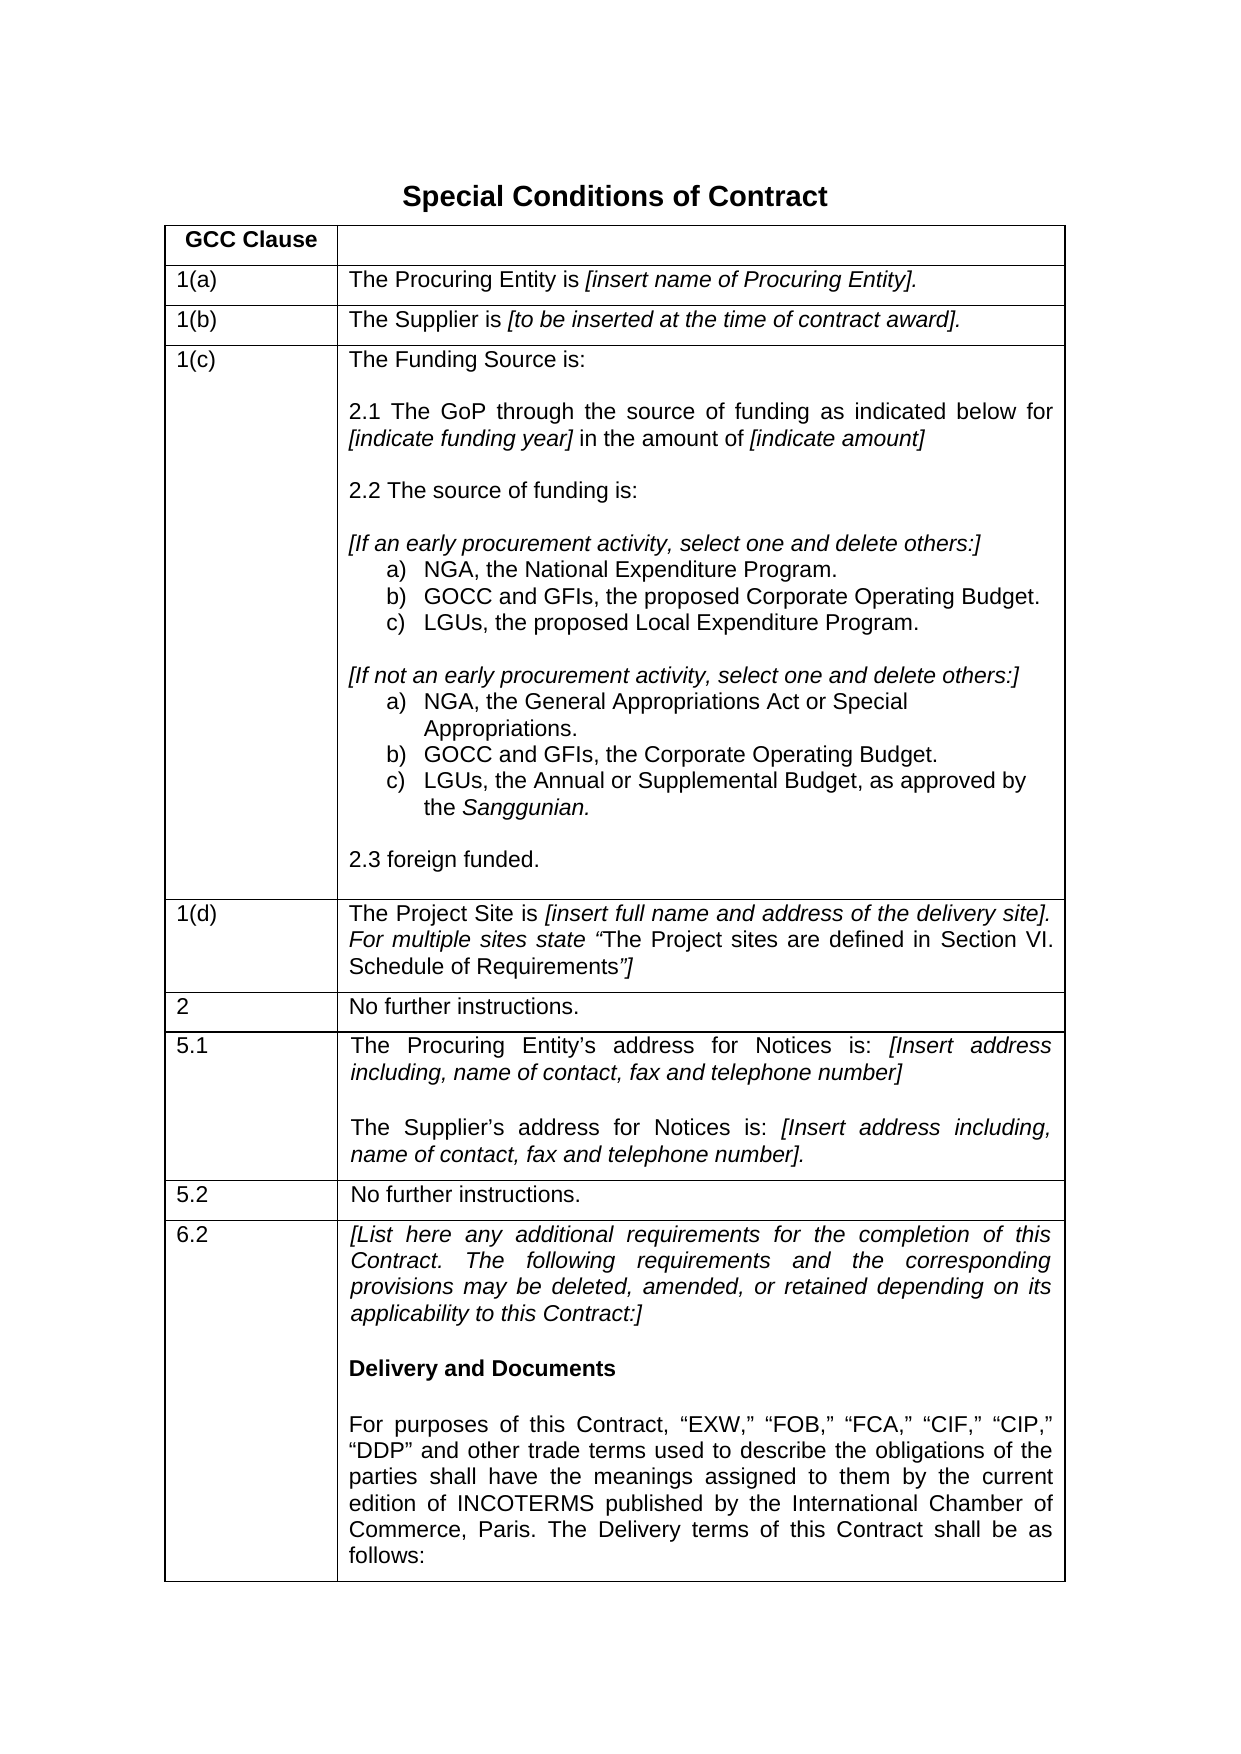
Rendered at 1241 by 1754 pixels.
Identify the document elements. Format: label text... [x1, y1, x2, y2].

table_cell The Funding Source is: 2.1 The GoP through the source of funding as indicated below for [indicate funding year] in the amount of [indicate amount] 2.2 The source of funding is: [If an early procurement activity, select one and delete others:] NGA, the National Expenditure Program. GOCC and GFIs, the proposed Corporate Operating Budget. LGUs, the proposed Local Expenditure Program. [If not an early procurement activity, select one and delete others:] NGA, the General Appropriations Act or Special Appropriations. GOCC and GFIs, the Corporate Operating Budget. LGUs, the Annual or Supplemental Budget, as approved by the Sanggunian. 2.3 foreign funded. [338, 346, 1064, 899]
table_cell GCC Clause [166, 226, 337, 265]
table_cell 1(c) [166, 346, 337, 899]
table_cell The Procuring Entity’s address for Notices is: [Insert address including, name of contact, fax and telephone number] The Supplier’s address for Notices is: [Insert address including, name of contact, fax and telephone number]. [338, 1033, 1064, 1179]
table_cell 5.2 [166, 1181, 337, 1219]
table_cell No further instructions. [338, 1181, 1064, 1219]
table_cell 6.2 [166, 1221, 337, 1581]
table_header Special Conditions of Contract [165, 179, 1065, 225]
table_cell No further instructions. [338, 993, 1064, 1031]
table_cell 1(a) [166, 266, 337, 304]
table_cell 5.1 [166, 1033, 337, 1179]
table_cell The Procuring Entity is [insert name of Procuring Entity]. [338, 266, 1064, 304]
table_cell 1(d) [166, 900, 337, 992]
table_cell 2 [166, 993, 337, 1031]
table_cell The Supplier is [to be inserted at the time of contract award]. [338, 306, 1064, 344]
table_cell 1(b) [166, 306, 337, 344]
table_cell The Project Site is [insert full name and address of the delivery site]. For multiple sites state “The Project sites are defined in Section VI. Schedule of Requirements”] [338, 900, 1064, 992]
table_cell [338, 226, 1064, 265]
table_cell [338, 1221, 1064, 1581]
